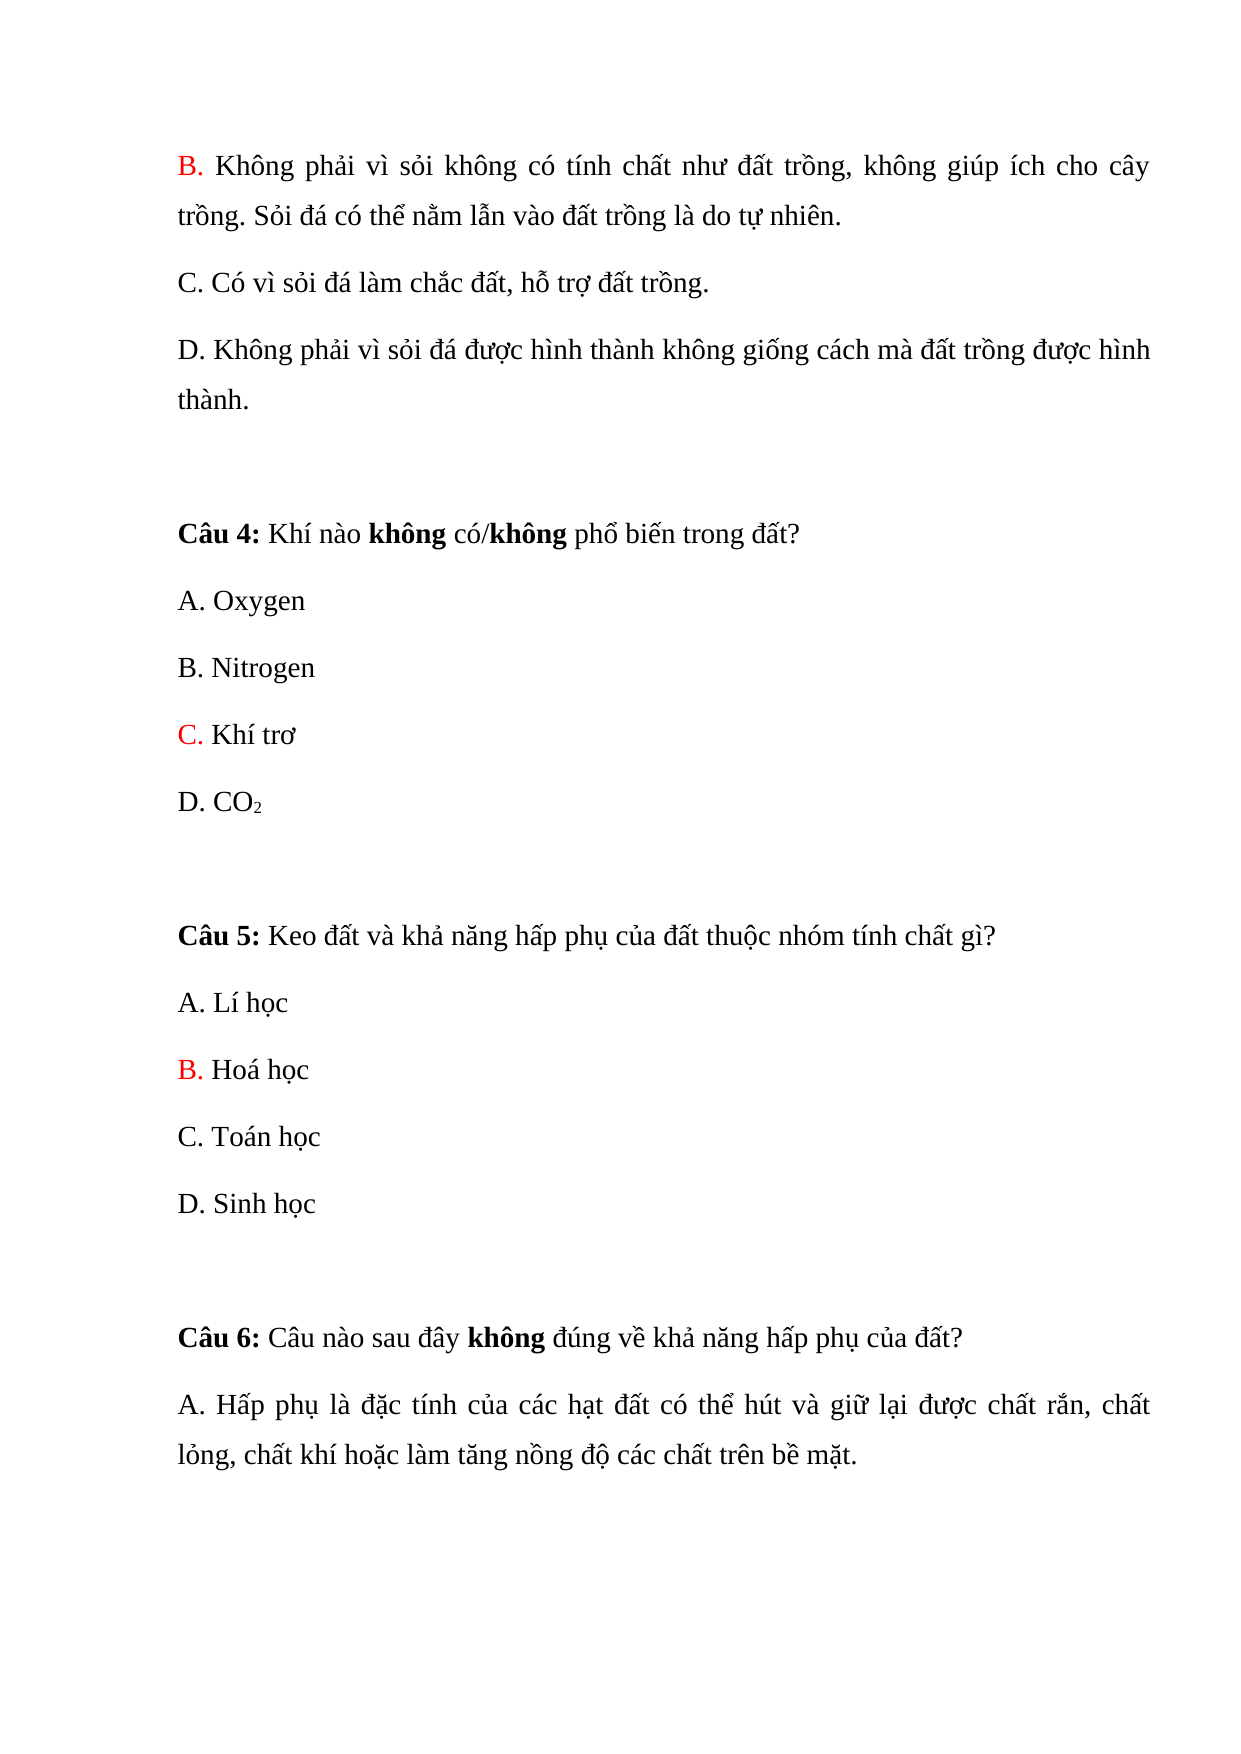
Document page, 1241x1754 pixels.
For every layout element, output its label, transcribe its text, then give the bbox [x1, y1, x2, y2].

text D. Không phải vì sỏi đá được hình thành không giống cách mà đất trồng được hình thành. [177, 332, 1152, 416]
text C. Khí trơ [177, 717, 1152, 751]
text B. Không phải vì sỏi không có tính chất như đất trồng, không giúp ích cho cây trồng. Sỏi đá có thể nằm lẫn vào đất trồng là do tự nhiên. [177, 148, 1152, 232]
text D. CO2 [177, 784, 1152, 818]
text Câu 4: Khí nào không có/không phổ biến trong đất? [177, 516, 1152, 550]
text C. Toán học [177, 1119, 1152, 1153]
text B. Nitrogen [177, 650, 1152, 684]
text Câu 5: Keo đất và khả năng hấp phụ của đất thuộc nhóm tính chất gì? [177, 918, 1152, 952]
text A. Hấp phụ là đặc tính của các hạt đất có thể hút và giữ lại được chất rắn, chất lỏng, chất khí hoặc làm tăng nồng độ các chất trên bề mặt. [177, 1387, 1152, 1471]
text A. Lí học [177, 985, 1152, 1019]
text B. Hoá học [177, 1052, 1152, 1086]
text D. Sinh học [177, 1186, 1152, 1219]
text C. Có vì sỏi đá làm chắc đất, hỗ trợ đất trồng. [177, 265, 1152, 298]
text A. Oxygen [177, 583, 1152, 617]
text Câu 6: Câu nào sau đây không đúng về khả năng hấp phụ của đất? [177, 1320, 1152, 1353]
